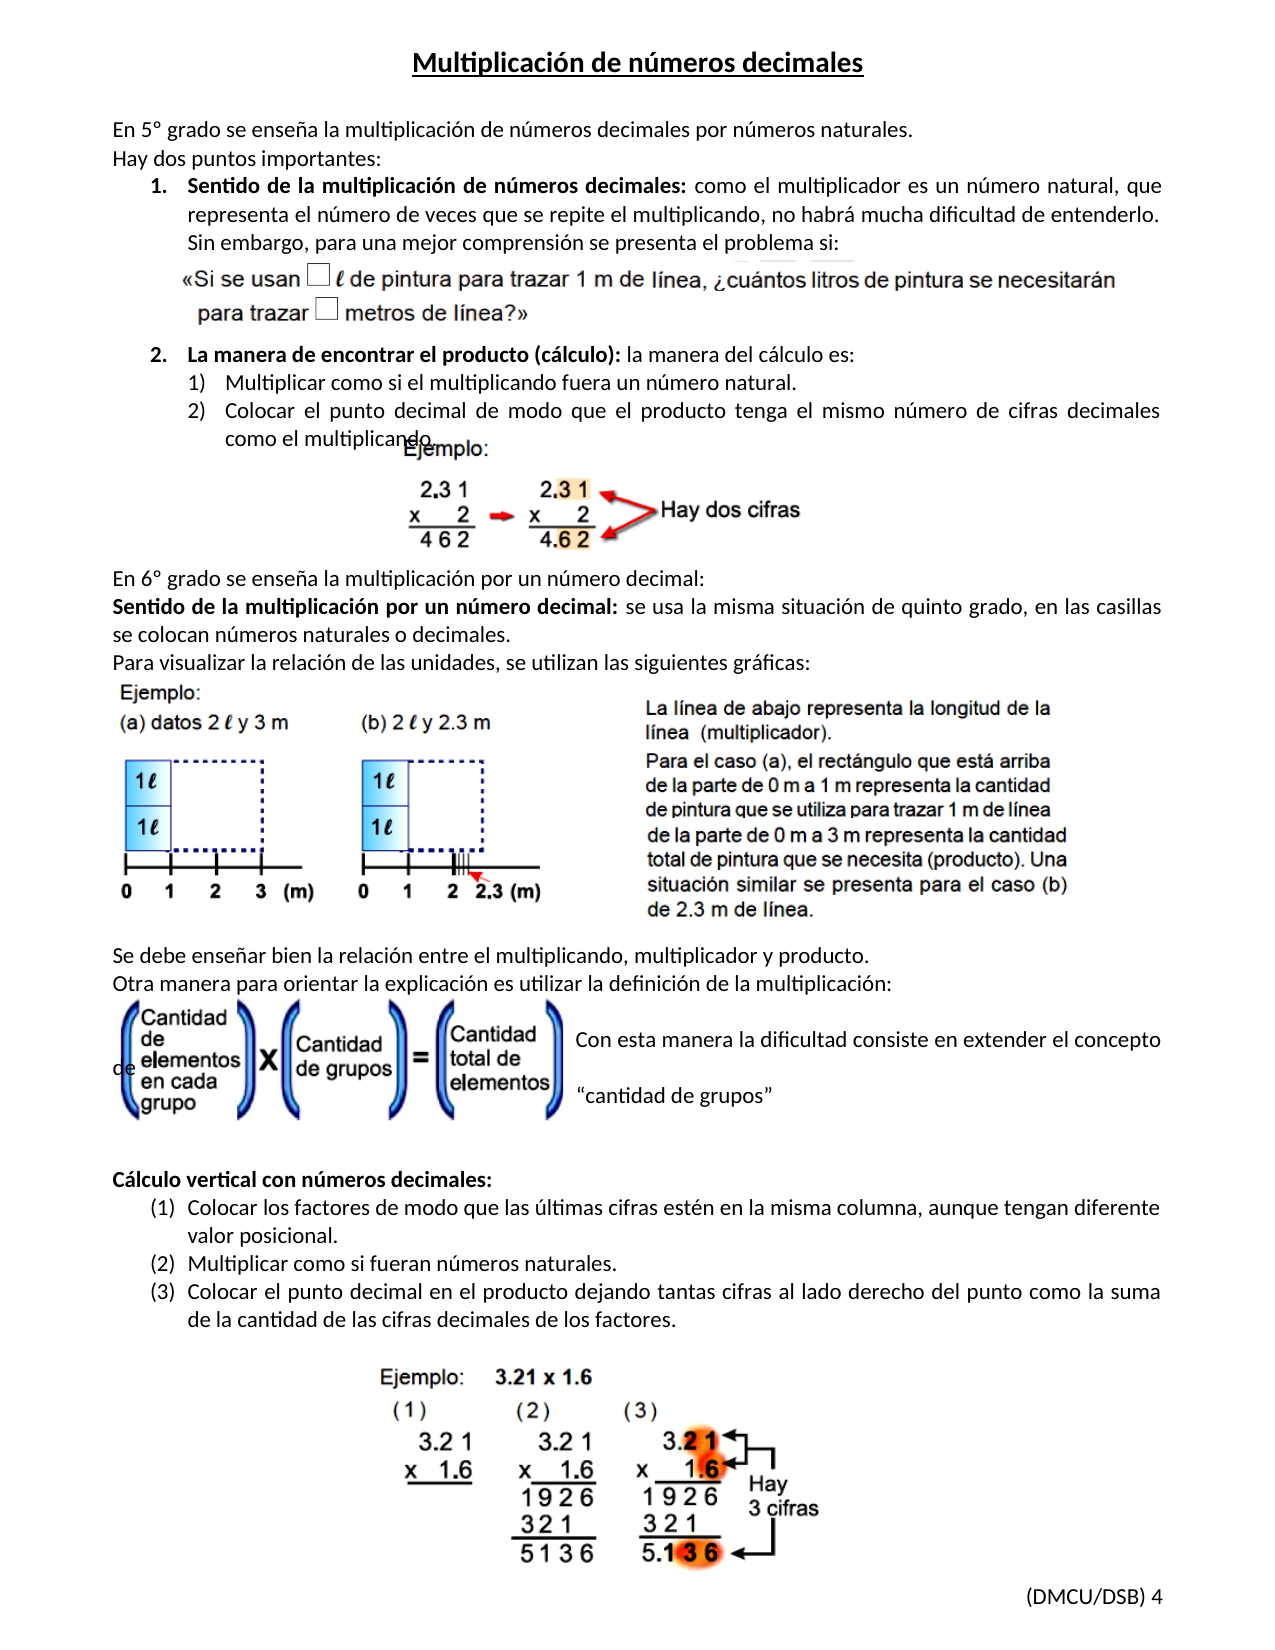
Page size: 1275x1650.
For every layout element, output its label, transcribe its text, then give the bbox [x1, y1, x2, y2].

list Colocar los factores de modo que las últimas cifras estén en la misma columna, aunque tengan diferente valor posicional. [150, 1193, 1163, 1249]
list Colocar el punto decimal en el producto dejando tantas cifras al lado derecho del punto como la suma de la cantidad de las cifras decimales de los factores. [150, 1277, 1163, 1333]
text Se debe enseñar bien la relación entre el multiplicando, multiplicador y producto. [112, 941, 1163, 969]
text Para visualizar la relación de las unidades, se utilizan las siguientes gráficas: [112, 648, 1163, 676]
picture [175, 260, 1125, 327]
list Sentido de la multiplicación de números decimales: como el multiplicador es un número natural, que representa el número de veces que se repite el multiplicando, no habrá mucha dificultad de entenderlo. Sin embargo, para una mejor comprensión se presenta el problema si: [150, 172, 1163, 256]
list Colocar el punto decimal de modo que el producto tenga el mismo número de cifras decimales como el multiplicando. [187, 396, 1163, 452]
text Cálculo vertical con números decimales: [112, 1165, 1163, 1193]
text En 6º grado se enseña la multiplicación por un número decimal: [112, 564, 1163, 592]
list La manera de encontrar el producto (cálculo): la manera del cálculo es: [150, 340, 1163, 368]
text “cantidad de grupos” [112, 1081, 1163, 1109]
list Multiplicar como si fueran números naturales. [150, 1249, 1163, 1277]
text Multiplicación de números decimales [112, 44, 1163, 80]
text Otra manera para orientar la explicación es utilizar la definición de la multiplicación: [112, 969, 1163, 997]
text Hay dos puntos importantes: [112, 144, 1163, 172]
text Sentido de la multiplicación por un número decimal: se usa la misma situación de quinto grado, en las casillas se colocan números naturales o decimales. [112, 592, 1163, 648]
text En 5º grado se enseña la multiplicación de números decimales por números naturales. [112, 116, 1163, 144]
text Con esta manera la dificultad consiste en extender el concepto de [112, 1025, 1163, 1081]
list Multiplicar como si el multiplicando fuera un número natural. [187, 368, 1163, 396]
